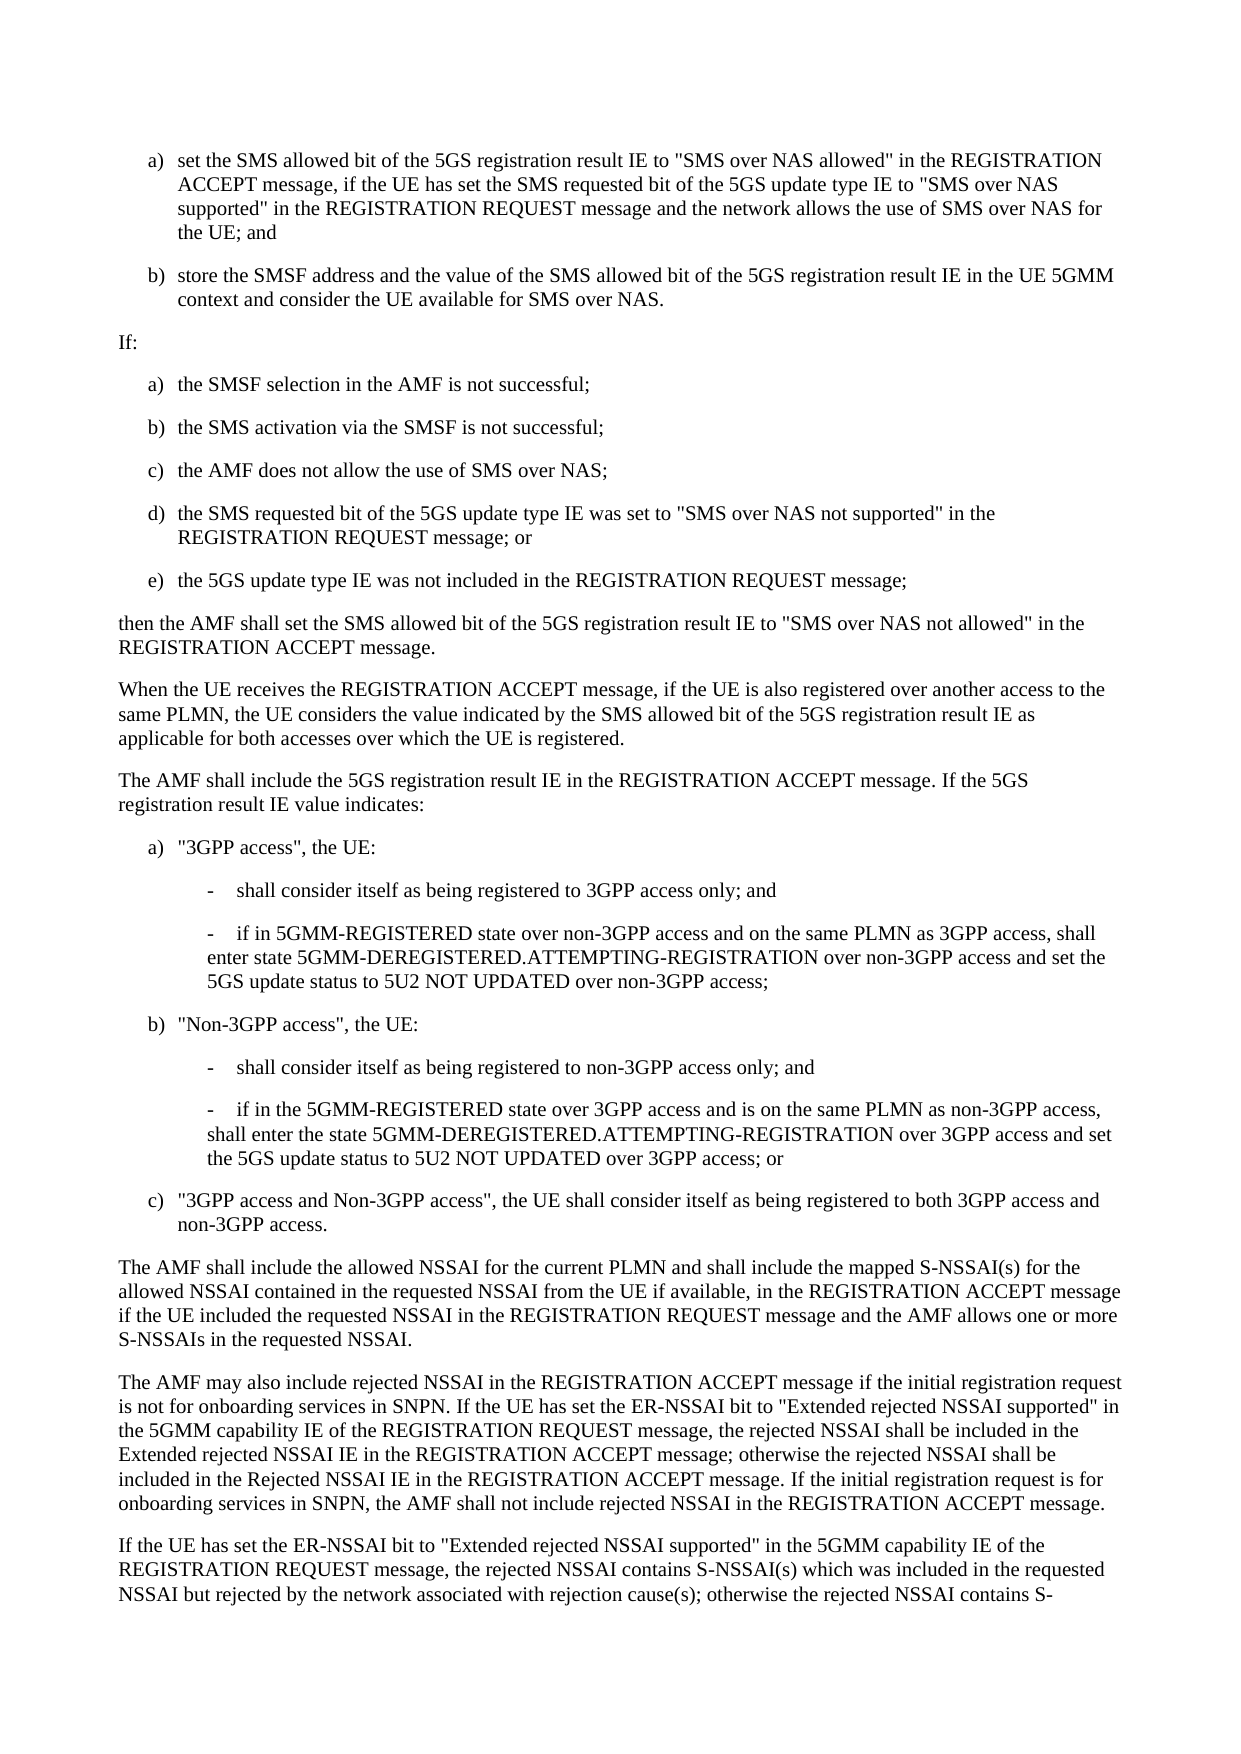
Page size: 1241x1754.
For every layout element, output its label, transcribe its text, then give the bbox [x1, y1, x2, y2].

text c) "3GPP access and Non-3GPP access", the UE shall consider itself as being registered to both 3GPP access and non-3GPP access. [148, 1188, 1122, 1236]
text The AMF may also include rejected NSSAI in the REGISTRATION ACCEPT message if the initial registration request is not for onboarding services in SNPN. If the UE has set the ER-NSSAI bit to "Extended rejected NSSAI supported" in the 5GMM capability IE of the REGISTRATION REQUEST message, the rejected NSSAI shall be included in the Extended rejected NSSAI IE in the REGISTRATION ACCEPT message; otherwise the rejected NSSAI shall be included in the Rejected NSSAI IE in the REGISTRATION ACCEPT message. If the initial registration request is for onboarding services in SNPN, the AMF shall not include rejected NSSAI in the REGISTRATION ACCEPT message. [118, 1370, 1122, 1514]
text then the AMF shall set the SMS allowed bit of the 5GS registration result IE to "SMS over NAS not allowed" in the REGISTRATION ACCEPT message. [118, 611, 1122, 659]
text a) set the SMS allowed bit of the 5GS registration result IE to "SMS over NAS allowed" in the REGISTRATION ACCEPT message, if the UE has set the SMS requested bit of the 5GS update type IE to "SMS over NAS supported" in the REGISTRATION REQUEST message and the network allows the use of SMS over NAS for the UE; and [148, 148, 1122, 244]
text e) the 5GS update type IE was not included in the REGISTRATION REQUEST message; [148, 568, 1122, 592]
text - if in 5GMM-REGISTERED state over non-3GPP access and on the same PLMN as 3GPP access, shall enter state 5GMM-DEREGISTERED.ATTEMPTING-REGISTRATION over non-3GPP access and set the 5GS update status to 5U2 NOT UPDATED over non-3GPP access; [207, 921, 1122, 993]
text b) "Non-3GPP access", the UE: [148, 1012, 1122, 1036]
text b) the SMS activation via the SMSF is not successful; [148, 415, 1122, 439]
text c) the AMF does not allow the use of SMS over NAS; [148, 458, 1122, 482]
text - if in the 5GMM-REGISTERED state over 3GPP access and is on the same PLMN as non-3GPP access, shall enter the state 5GMM-DEREGISTERED.ATTEMPTING-REGISTRATION over 3GPP access and set the 5GS update status to 5U2 NOT UPDATED over 3GPP access; or [207, 1097, 1122, 1169]
text b) store the SMSF address and the value of the SMS allowed bit of the 5GS registration result IE in the UE 5GMM context and consider the UE available for SMS over NAS. [148, 263, 1122, 311]
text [118, 1533, 1122, 1606]
text - shall consider itself as being registered to non-3GPP access only; and [207, 1054, 1122, 1079]
text If: [118, 329, 1122, 354]
text a) "3GPP access", the UE: [148, 835, 1122, 859]
text The AMF shall include the 5GS registration result IE in the REGISTRATION ACCEPT message. If the 5GS registration result IE value indicates: [118, 768, 1122, 816]
text - shall consider itself as being registered to 3GPP access only; and [207, 878, 1122, 902]
text When the UE receives the REGISTRATION ACCEPT message, if the UE is also registered over another access to the same PLMN, the UE considers the value indicated by the SMS allowed bit of the 5GS registration result IE as applicable for both accesses over which the UE is registered. [118, 677, 1122, 749]
text a) the SMSF selection in the AMF is not successful; [148, 372, 1122, 396]
text d) the SMS requested bit of the 5GS update type IE was set to "SMS over NAS not supported" in the REGISTRATION REQUEST message; or [148, 501, 1122, 549]
text The AMF shall include the allowed NSSAI for the current PLMN and shall include the mapped S-NSSAI(s) for the allowed NSSAI contained in the requested NSSAI from the UE if available, in the REGISTRATION ACCEPT message if the UE included the requested NSSAI in the REGISTRATION REQUEST message and the AMF allows one or more S-NSSAIs in the requested NSSAI. [118, 1255, 1122, 1351]
